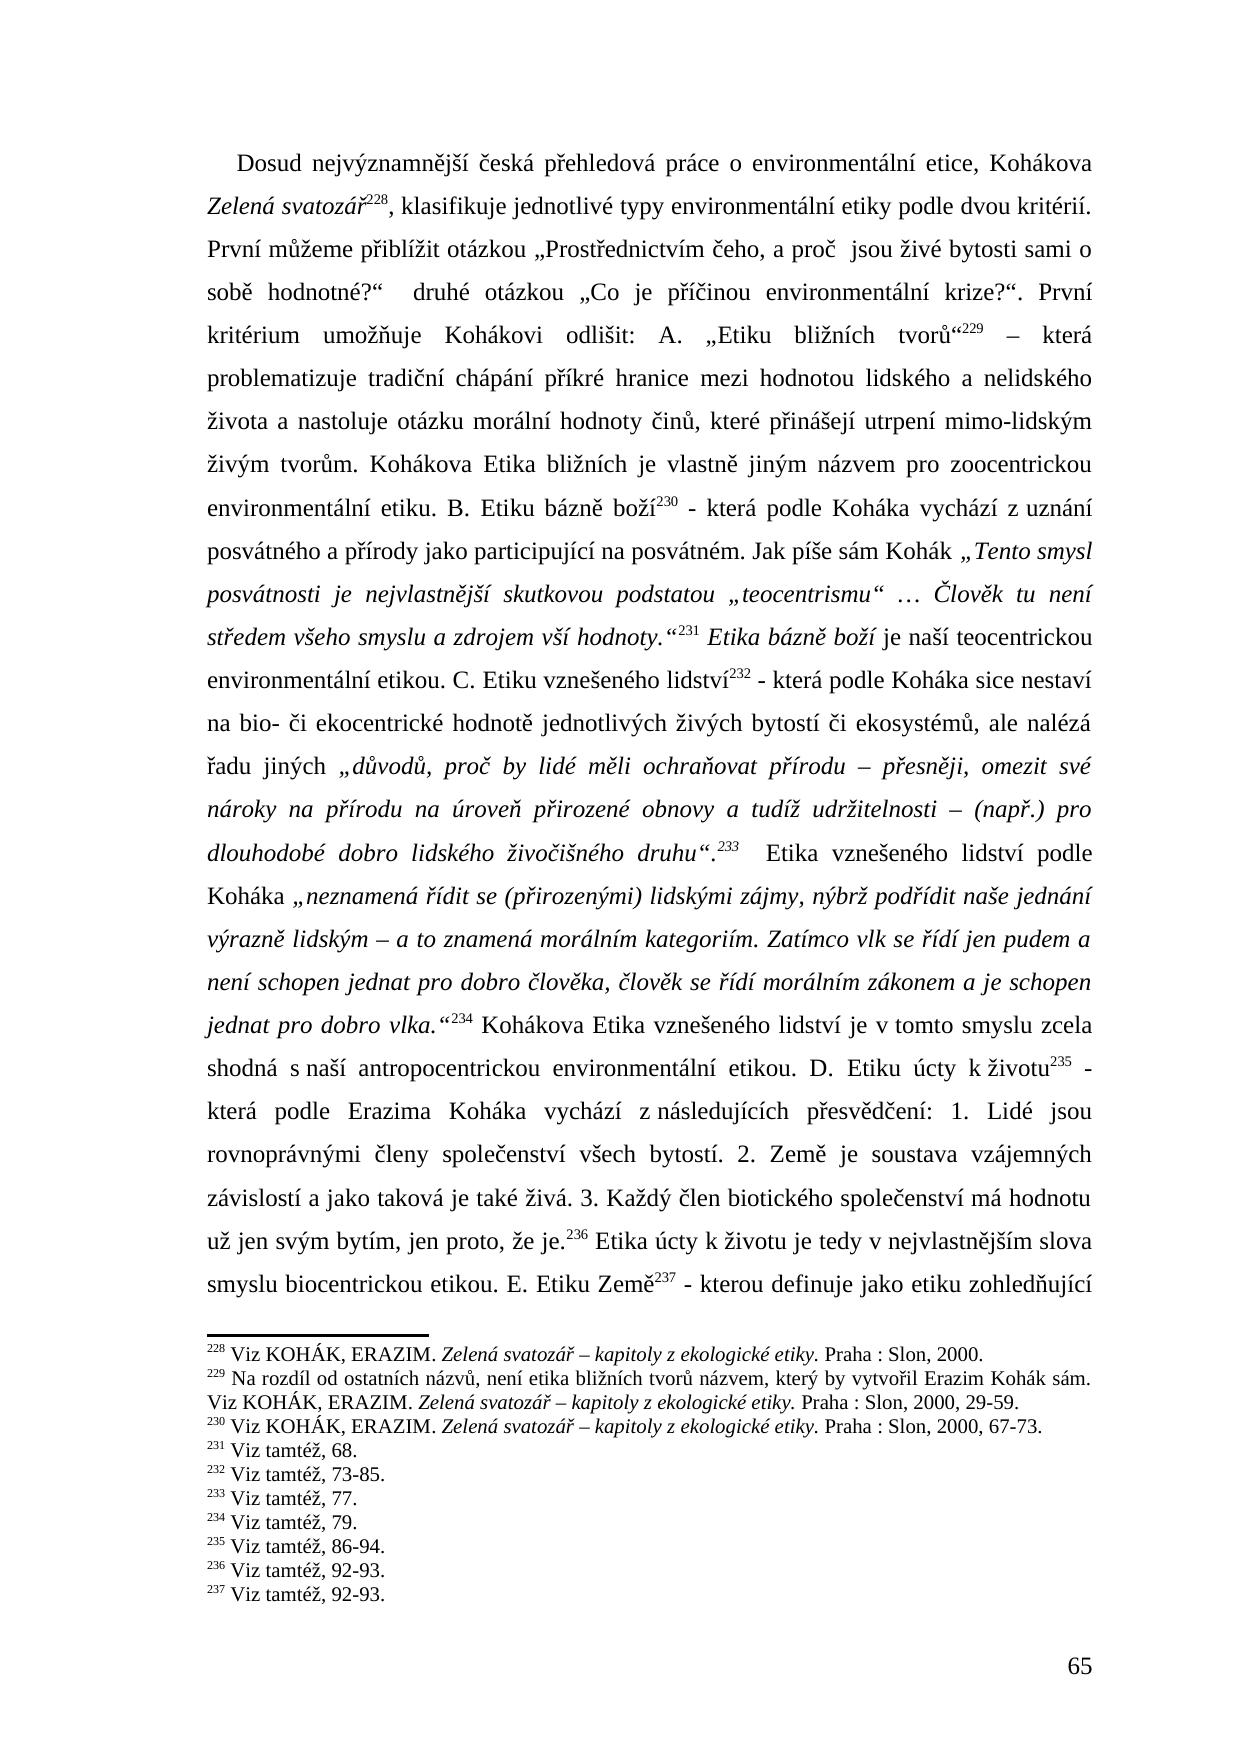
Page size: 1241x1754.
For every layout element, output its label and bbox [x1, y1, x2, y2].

text [207, 148, 1092, 1298]
